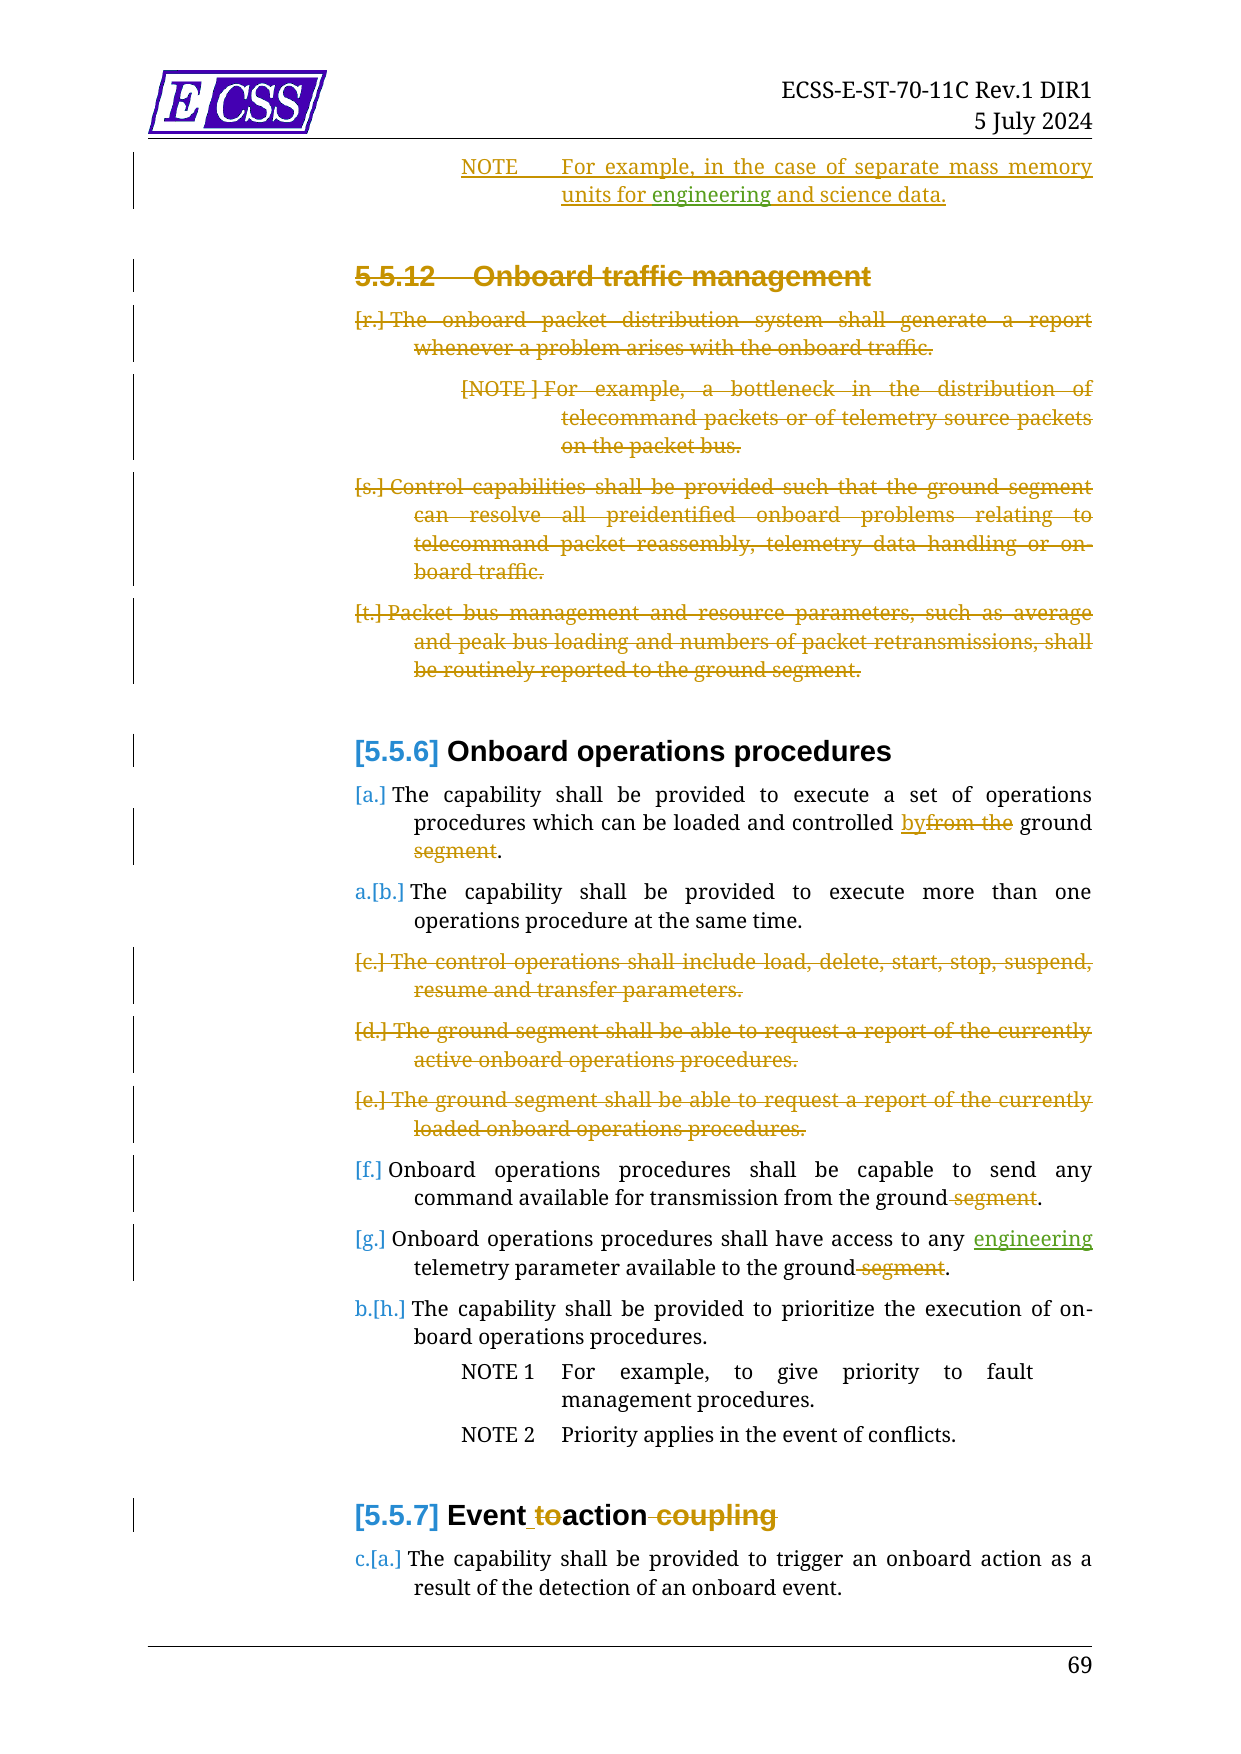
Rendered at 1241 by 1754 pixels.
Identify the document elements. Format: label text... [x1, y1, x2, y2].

text On­board operations procedures shall have access to any telemetry parameter available to the ground. [354, 1224, 1092, 1281]
text The capability shall be provided to prioritize the execution of on­board operations procedures. [354, 1294, 1092, 1351]
text The capability shall be provided to execute more than one operations procedure at the same time. [354, 877, 1092, 934]
subtitle On­board operations procedures [354, 734, 1092, 767]
text 1 For example, to give priority to fault management procedures. [461, 1357, 1033, 1414]
subtitle Eventaction [354, 1498, 1092, 1532]
text 2 Priority applies in the event of conflicts. [461, 1420, 1033, 1448]
picture [148, 70, 327, 134]
text The capability shall be provided to trigger an on­board action as a result of the detection of an on­board event. [354, 1544, 1092, 1601]
text The capability shall be provided to execute a set of operations procedures which can be loaded and controlled ground. [354, 780, 1092, 865]
text On­board operations procedures shall be capable to send any command available for transmission from the ground. [354, 1155, 1092, 1212]
